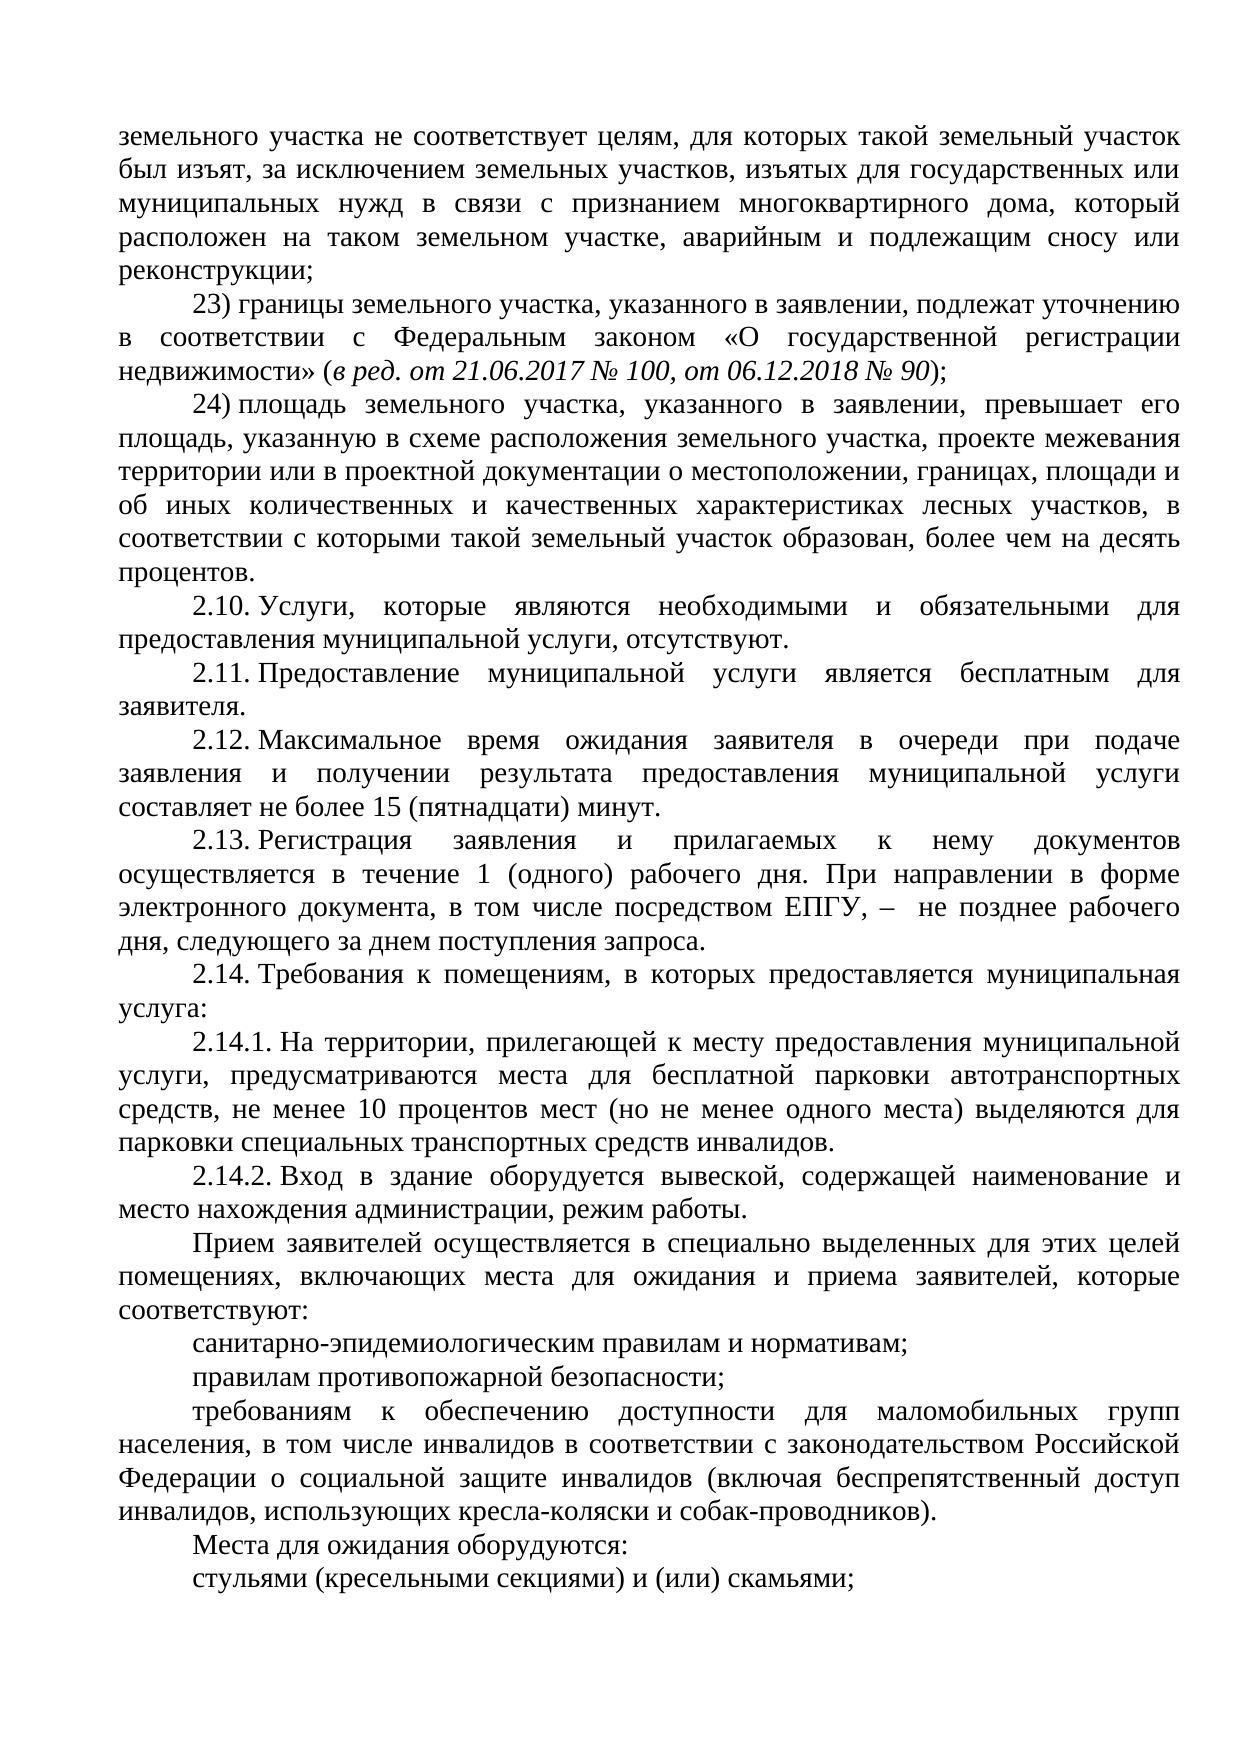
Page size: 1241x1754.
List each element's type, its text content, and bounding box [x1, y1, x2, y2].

text санитарно-эпидемиологическим правилам и нормативам; [118, 1326, 1181, 1359]
text требованиям к обеспечению доступности для маломобильных групп населения, в том числе инвалидов в соответствии с законодательством Российской Федерации о социальной защите инвалидов (включая беспрепятственный доступ инвалидов, использующих кресла-коляски и собак-проводников). [118, 1393, 1181, 1527]
text правилам противопожарной безопасности; [118, 1359, 1181, 1393]
text Прием заявителей осуществляется в специально выделенных для этих целей помещениях, включающих места для ожидания и приема заявителей, которые соответствуют: [118, 1225, 1181, 1326]
text Места для ожидания оборудуются: [118, 1527, 1181, 1560]
text 2.10. Услуги, которые являются необходимыми и обязательными для предоставления муниципальной услуги, отсутствуют. [118, 588, 1181, 655]
text 23) границы земельного участка, указанного в заявлении, подлежат уточнению в соответствии с Федеральным законом «О государственной регистрации недвижимости» (в ред. от 21.06.2017 № 100, от 06.12.2018 № 90); [118, 286, 1181, 386]
text 2.13. Регистрация заявления и прилагаемых к нему документов осуществляется в течение 1 (одного) рабочего дня. При направлении в форме электронного документа, в том числе посредством ЕПГУ, – не позднее рабочего дня, следующего за днем поступления запроса. [118, 822, 1181, 957]
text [118, 118, 1181, 286]
text 2.14.2. Вход в здание оборудуется вывеской, содержащей наименование и место нахождения администрации, режим работы. [118, 1158, 1181, 1225]
text стульями (кресельными секциями) и (или) скамьями; [118, 1560, 1181, 1594]
text 24) площадь земельного участка, указанного в заявлении, превышает его площадь, указанную в схеме расположения земельного участка, проекте межевания территории или в проектной документации о местоположении, границах, площади и об иных количественных и качественных характеристиках лесных участков, в соответствии с которыми такой земельный участок образован, более чем на десять процентов. [118, 386, 1181, 588]
text 2.14. Требования к помещениям, в которых предоставляется муниципальная услуга: [118, 957, 1181, 1024]
text 2.12. Максимальное время ожидания заявителя в очереди при подаче заявления и получении результата предоставления муниципальной услуги составляет не более 15 (пятнадцати) минут. [118, 722, 1181, 822]
text 2.11. Предоставление муниципальной услуги является бесплатным для заявителя. [118, 655, 1181, 722]
text 2.14.1. На территории, прилегающей к месту предоставления муниципальной услуги, предусматриваются места для бесплатной парковки автотранспортных средств, не менее 10 процентов мест (но не менее одного места) выделяются для парковки специальных транспортных средств инвалидов. [118, 1024, 1181, 1158]
